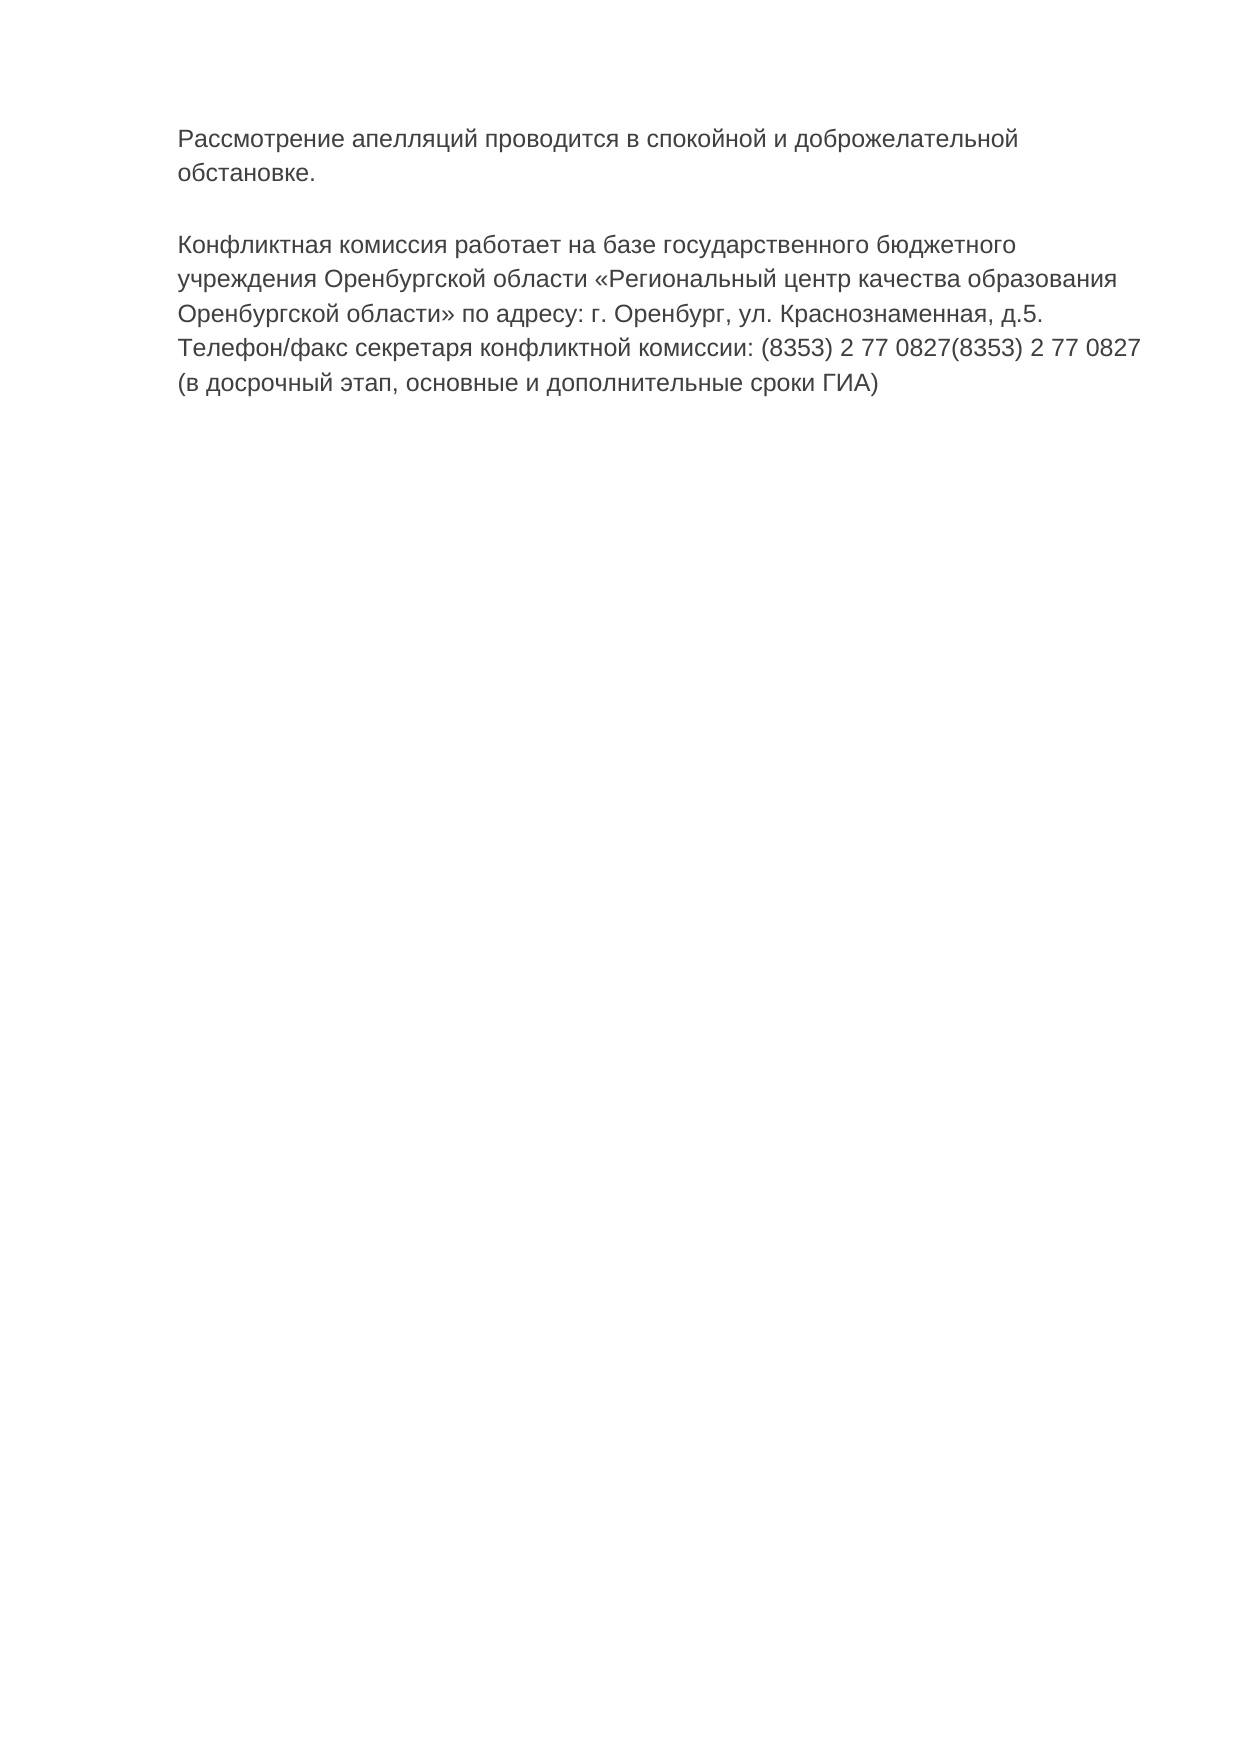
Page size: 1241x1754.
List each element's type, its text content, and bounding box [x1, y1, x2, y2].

text Рассмотрение апелляций проводится в спокойной и доброжелательной обстановке. [177, 118, 1152, 187]
text Конфликтная комиссия работает на базе государственного бюджетного учреждения Оренбургской области «Региональный центр качества образования Оренбургской области» по адресу: г. Оренбург, ул. Краснознаменная, д.5. Телефон/факс секретаря конфликтной комиссии: (8353) 2 77 0827(8353) 2 77 0827 (в досрочный этап, основные и дополнительные сроки ГИА) [177, 224, 1152, 396]
